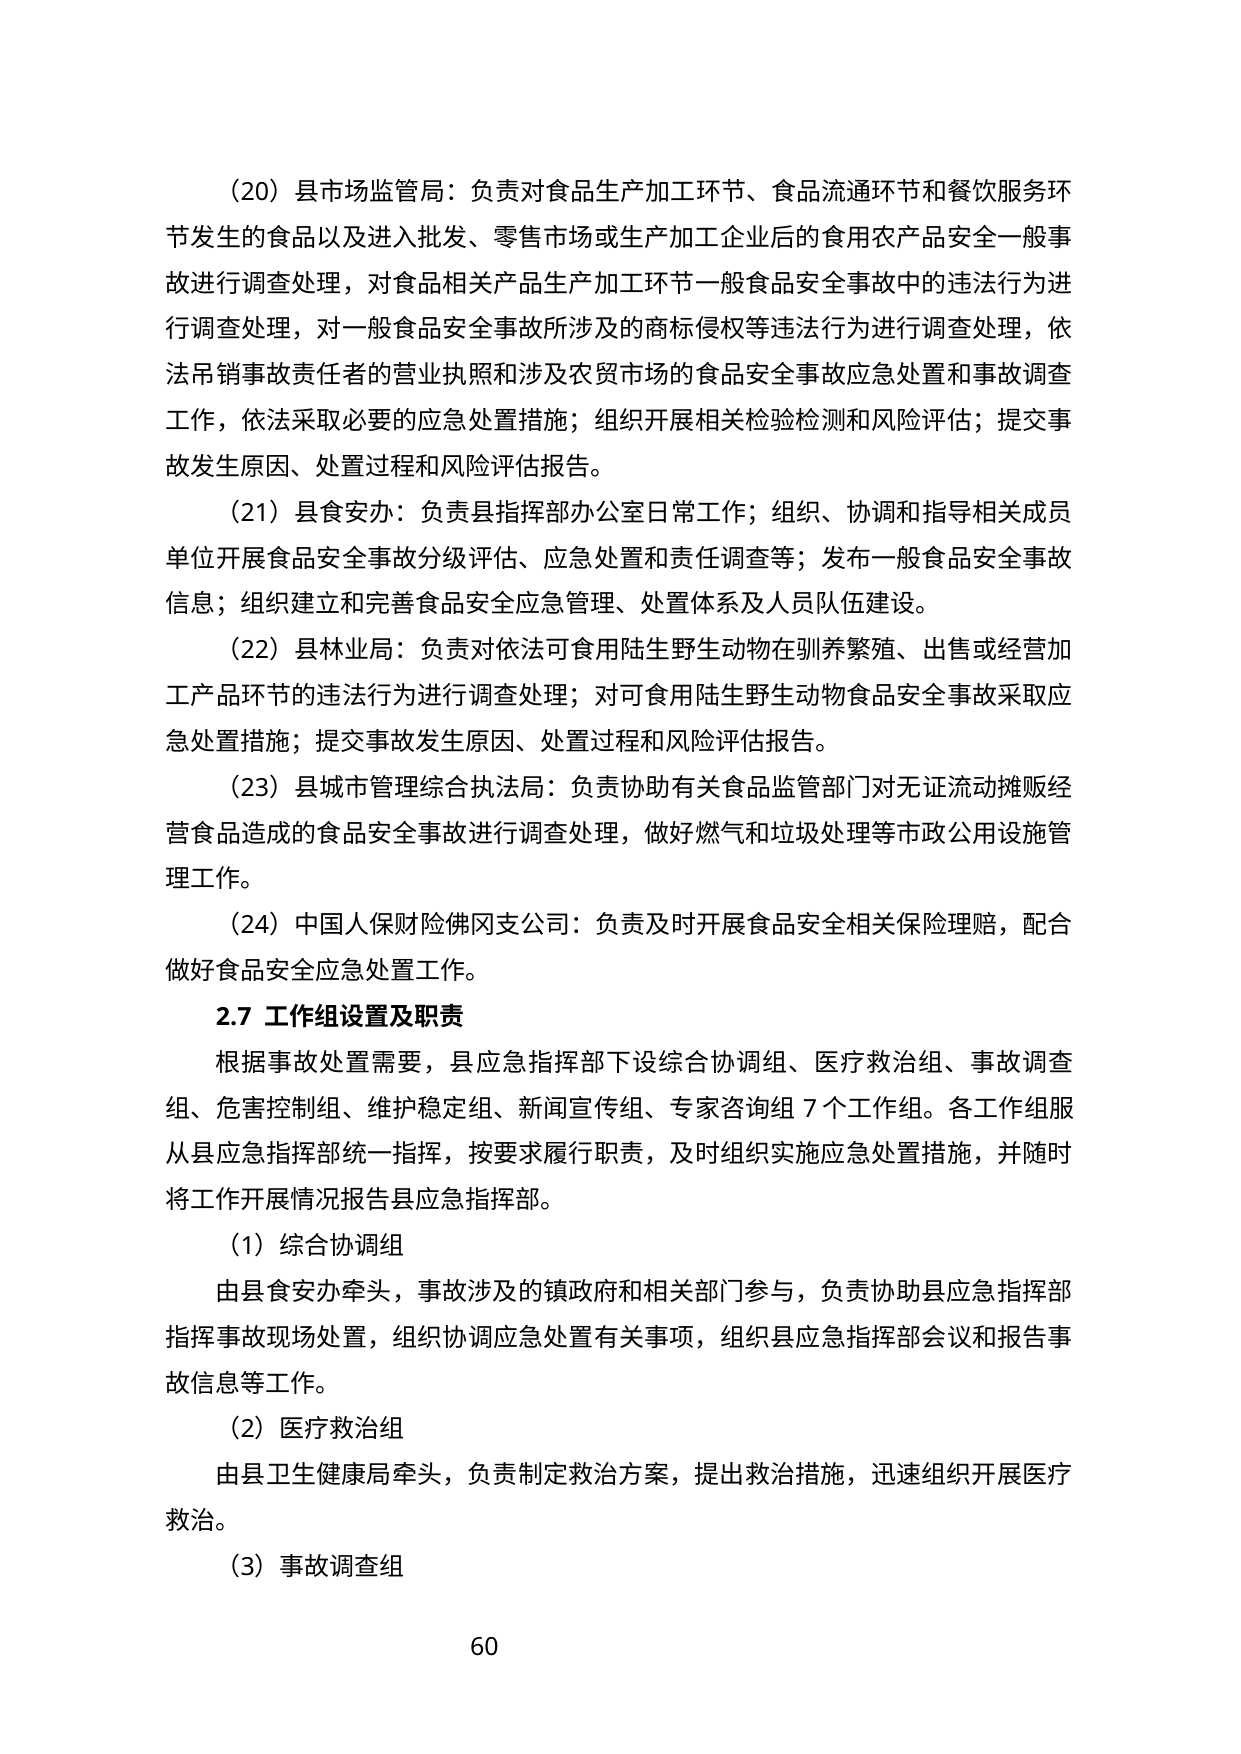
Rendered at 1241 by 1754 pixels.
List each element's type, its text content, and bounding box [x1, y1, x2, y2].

text （20）县市场监管局：负责对食品生产加工环节、食品流通环节和餐饮服务环节发生的食品以及进入批发、零售市场或生产加工企业后的食用农产品安全一般事故进行调查处理，对食品相关产品生产加工环节一般食品安全事故中的违法行为进行调查处理，对一般食品安全事故所涉及的商标侵权等违法行为进行调查处理，依法吊销事故责任者的营业执照和涉及农贸市场的食品安全事故应急处置和事故调查工作，依法采取必要的应急处置措施；组织开展相关检验检测和风险评估；提交事故发生原因、处置过程和风险评估报告。 [165, 167, 1075, 487]
text （1）综合协调组 [165, 1221, 1075, 1267]
text （24）中国人保财险佛冈支公司：负责及时开展食品安全相关保险理赔，配合做好食品安全应急处置工作。 [165, 900, 1075, 992]
text 根据事故处置需要，县应急指挥部下设综合协调组、医疗救治组、事故调查组、危害控制组、维护稳定组、新闻宣传组、专家咨询组7个工作组。各工作组服从县应急指挥部统一指挥，按要求履行职责，及时组织实施应急处置措施，并随时将工作开展情况报告县应急指挥部。 [165, 1037, 1075, 1221]
text （2）医疗救治组 [165, 1404, 1075, 1450]
text （21）县食安办：负责县指挥部办公室日常工作；组织、协调和指导相关成员单位开展食品安全事故分级评估、应急处置和责任调查等；发布一般食品安全事故信息；组织建立和完善食品安全应急管理、处置体系及人员队伍建设。 [165, 487, 1075, 625]
text （3）事故调查组 [165, 1542, 1075, 1587]
text （22）县林业局：负责对依法可食用陆生野生动物在驯养繁殖、出售或经营加工产品环节的违法行为进行调查处理；对可食用陆生野生动物食品安全事故采取应急处置措施；提交事故发生原因、处置过程和风险评估报告。 [165, 625, 1075, 762]
text 2.7 工作组设置及职责 [165, 992, 1075, 1037]
text （23）县城市管理综合执法局：负责协助有关食品监管部门对无证流动摊贩经营食品造成的食品安全事故进行调查处理，做好燃气和垃圾处理等市政公用设施管理工作。 [165, 762, 1075, 900]
text 由县卫生健康局牵头，负责制定救治方案，提出救治措施，迅速组织开展医疗救治。 [165, 1450, 1075, 1542]
text 由县食安办牵头，事故涉及的镇政府和相关部门参与，负责协助县应急指挥部指挥事故现场处置，组织协调应急处置有关事项，组织县应急指挥部会议和报告事故信息等工作。 [165, 1267, 1075, 1404]
